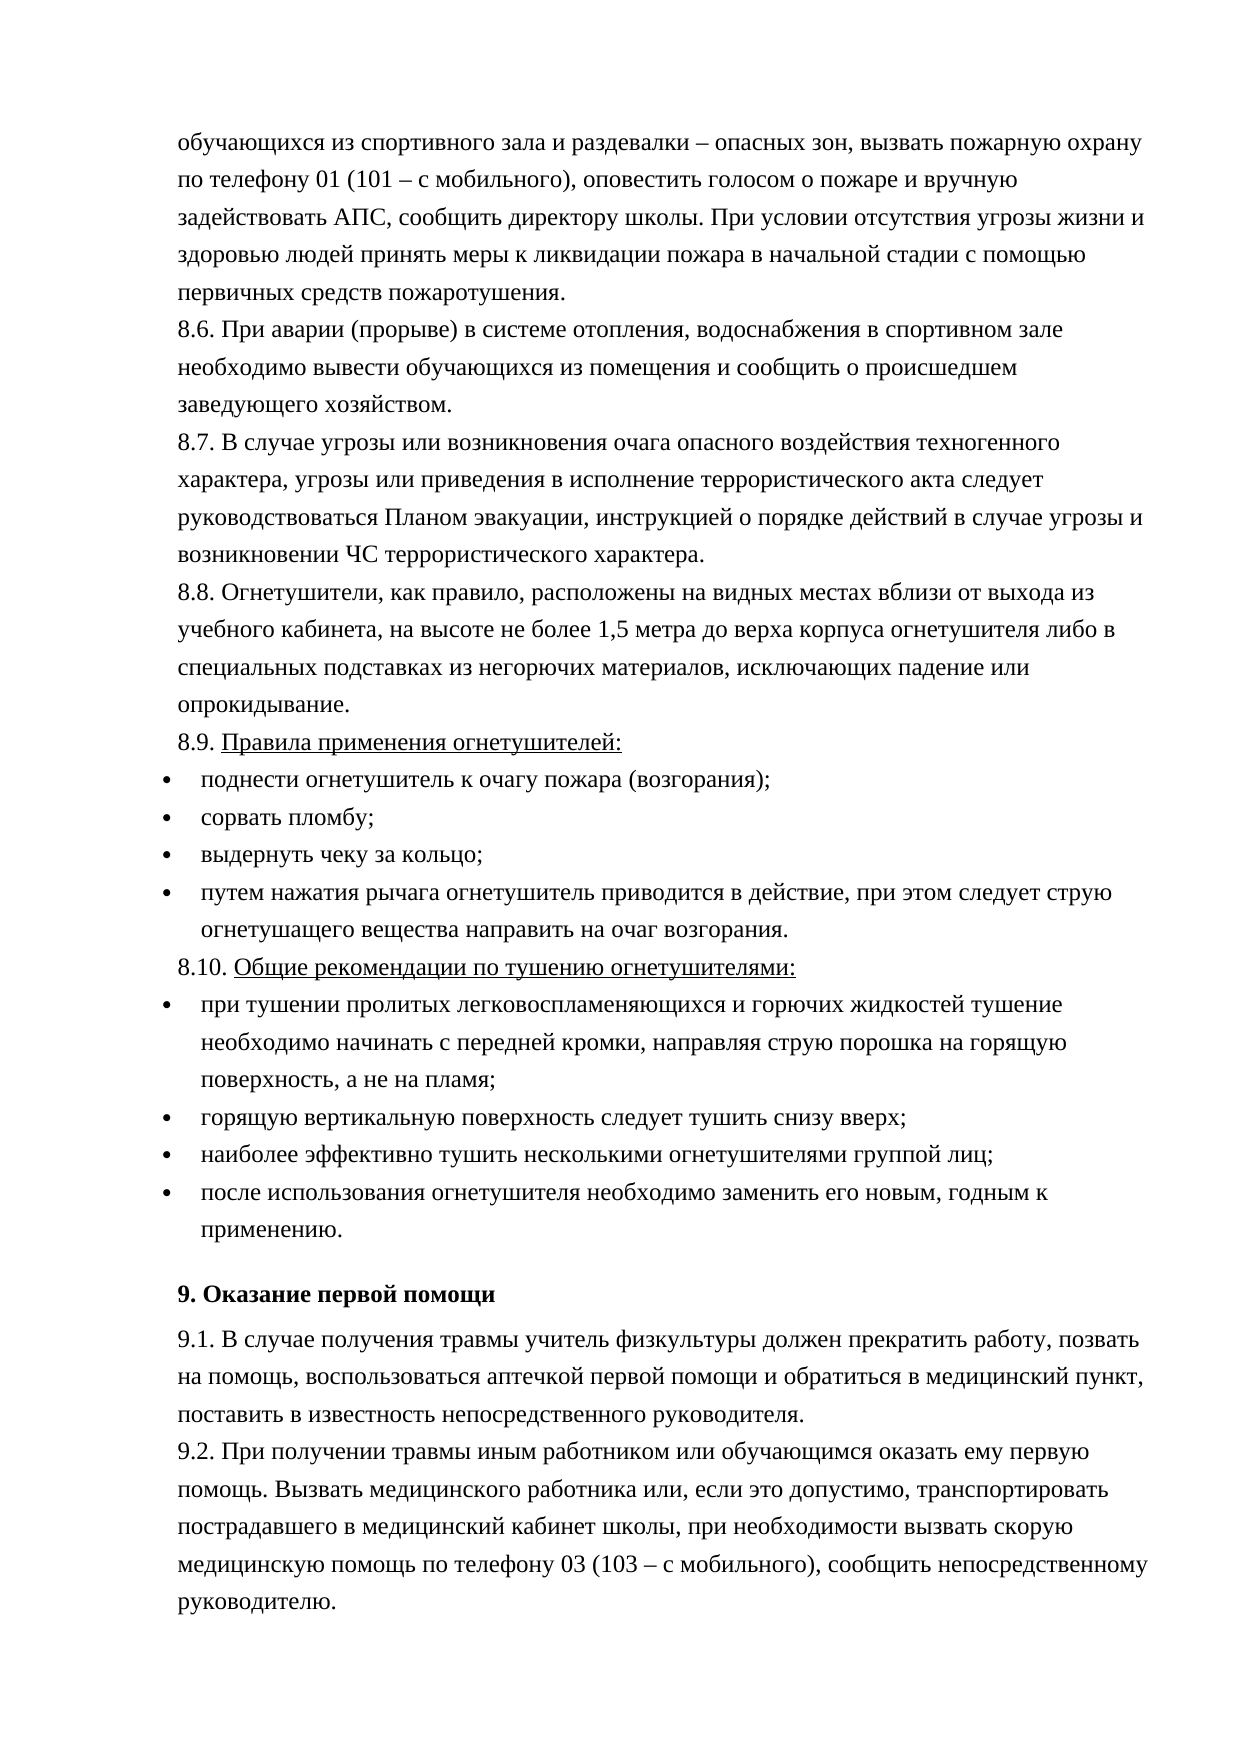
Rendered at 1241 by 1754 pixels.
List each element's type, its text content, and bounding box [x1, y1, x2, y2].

text 8.10. Общие рекомендации по тушению огнетушителями: [177, 943, 1152, 981]
list горящую вертикальную поверхность следует тушить снизу вверх; [163, 1093, 1152, 1131]
list наиболее эффективно тушить несколькими огнетушителями группой лиц; [163, 1131, 1152, 1168]
list при тушении пролитых легковоспламеняющихся и горючих жидкостей тушение необходимо начинать с передней кромки, направляя струю порошка на горящую поверхность, а не на пламя; [163, 981, 1152, 1093]
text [177, 118, 1152, 756]
list выдернуть чеку за кольцо; [163, 831, 1152, 868]
list поднести огнетушитель к очагу пожара (возгорания); [163, 756, 1152, 793]
list сорвать пломбу; [163, 793, 1152, 831]
list путем нажатия рычага огнетушитель приводится в действие, при этом следует струю огнетушащего вещества направить на очаг возгорания. [163, 868, 1152, 943]
text 9. Оказание первой помощи [177, 1279, 1152, 1308]
list после использования огнетушителя необходимо заменить его новым, годным к применению. [163, 1168, 1152, 1243]
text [177, 1315, 1152, 1615]
